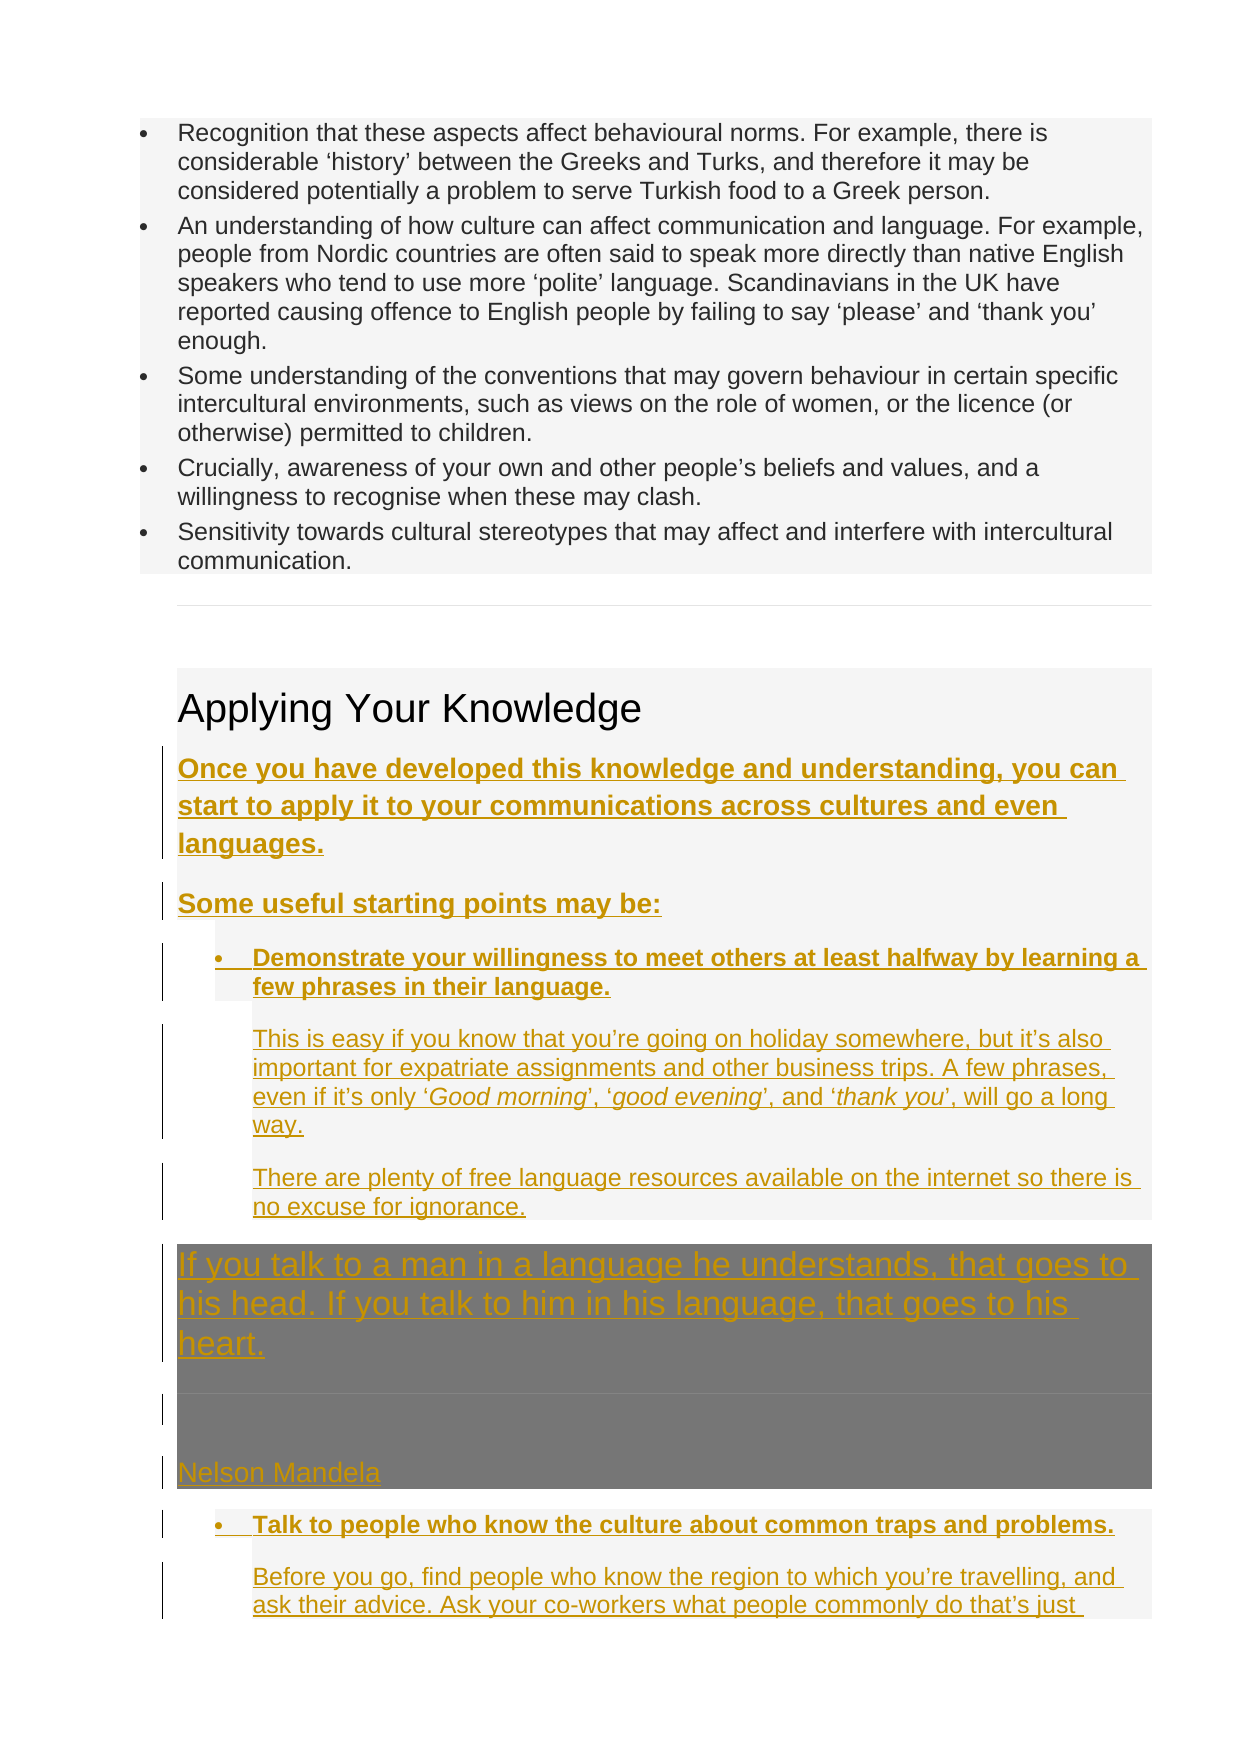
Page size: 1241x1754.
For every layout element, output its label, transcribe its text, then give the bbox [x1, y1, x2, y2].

text Applying Your Knowledge [177, 668, 1152, 731]
list Crucially, awareness of your own and other people’s beliefs and values, and a willingness to recognise when these may clash. [140, 453, 1152, 511]
list Sensitivity towards cultural stereotypes that may affect and interfere with intercultural communication. [140, 517, 1152, 574]
list An understanding of how culture can affect communication and language. For example, people from Nordic countries are often said to speak more directly than native English speakers who tend to use more ‘polite’ language. Scandinavians in the UK have reported causing offence to English people by failing to say ‘please’ and ‘thank you’ enough. [140, 211, 1152, 354]
list Recognition that these aspects affect behavioural norms. For example, there is considerable ‘history’ between the Greeks and Turks, and therefore it may be considered potentially a problem to serve Turkish food to a Greek person. [140, 118, 1152, 204]
list Some understanding of the conventions that may govern behaviour in certain specific intercultural environments, such as views on the role of women, or the licence (or otherwise) permitted to children. [140, 361, 1152, 447]
